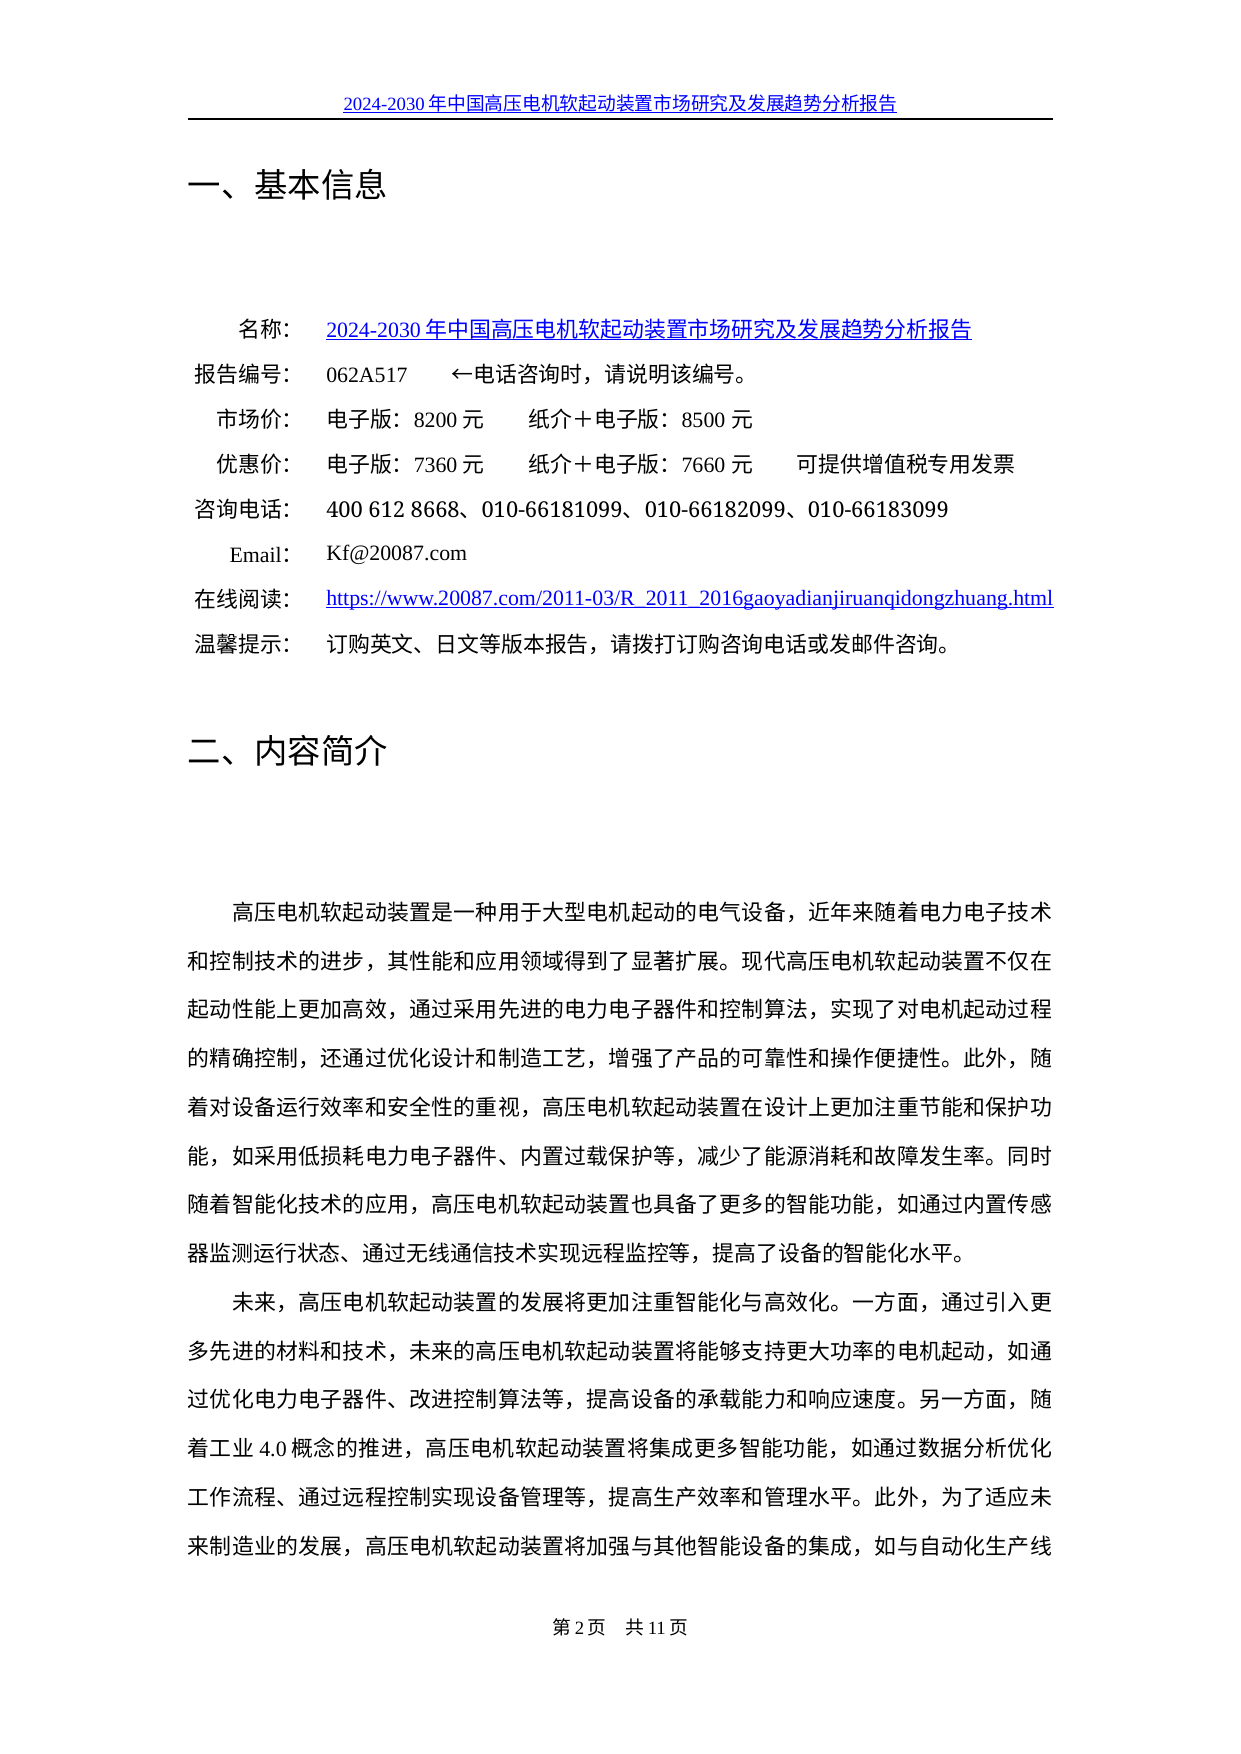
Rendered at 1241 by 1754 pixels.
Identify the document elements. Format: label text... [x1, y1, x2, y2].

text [187, 894, 1053, 1561]
table_cell 市场价： [167, 402, 315, 447]
table_cell Kf@20087.com [315, 537, 1073, 582]
table_cell 400 612 8668、010-66181099、010-66182099、010-66183099 [315, 492, 1073, 537]
table_cell 优惠价： [167, 447, 315, 492]
table_cell 咨询电话： [167, 492, 315, 537]
table_header 2024-2030年中国高压电机软起动装置市场研究及发展趋势分析报告 [315, 312, 1073, 357]
table_cell 062A517 ←电话咨询时，请说明该编号。 [315, 357, 1073, 402]
table_cell 电子版：7360 元 纸介＋电子版：7660 元 可提供增值税专用发票 [315, 447, 1073, 492]
table_cell 电子版：8200 元 纸介＋电子版：8500 元 [315, 402, 1073, 447]
table_header 名称： [167, 312, 315, 357]
table_cell 在线阅读： [167, 582, 315, 627]
table_cell [315, 582, 1073, 627]
table_cell 温馨提示： [167, 627, 315, 672]
table_cell 报告编号： [167, 357, 315, 402]
table_cell 订购英文、日文等版本报告，请拨打订购咨询电话或发邮件咨询。 [315, 627, 1073, 672]
table_cell Email： [167, 537, 315, 582]
title 一、基本信息 [187, 150, 1053, 215]
title 二、内容简介 [187, 717, 1053, 782]
